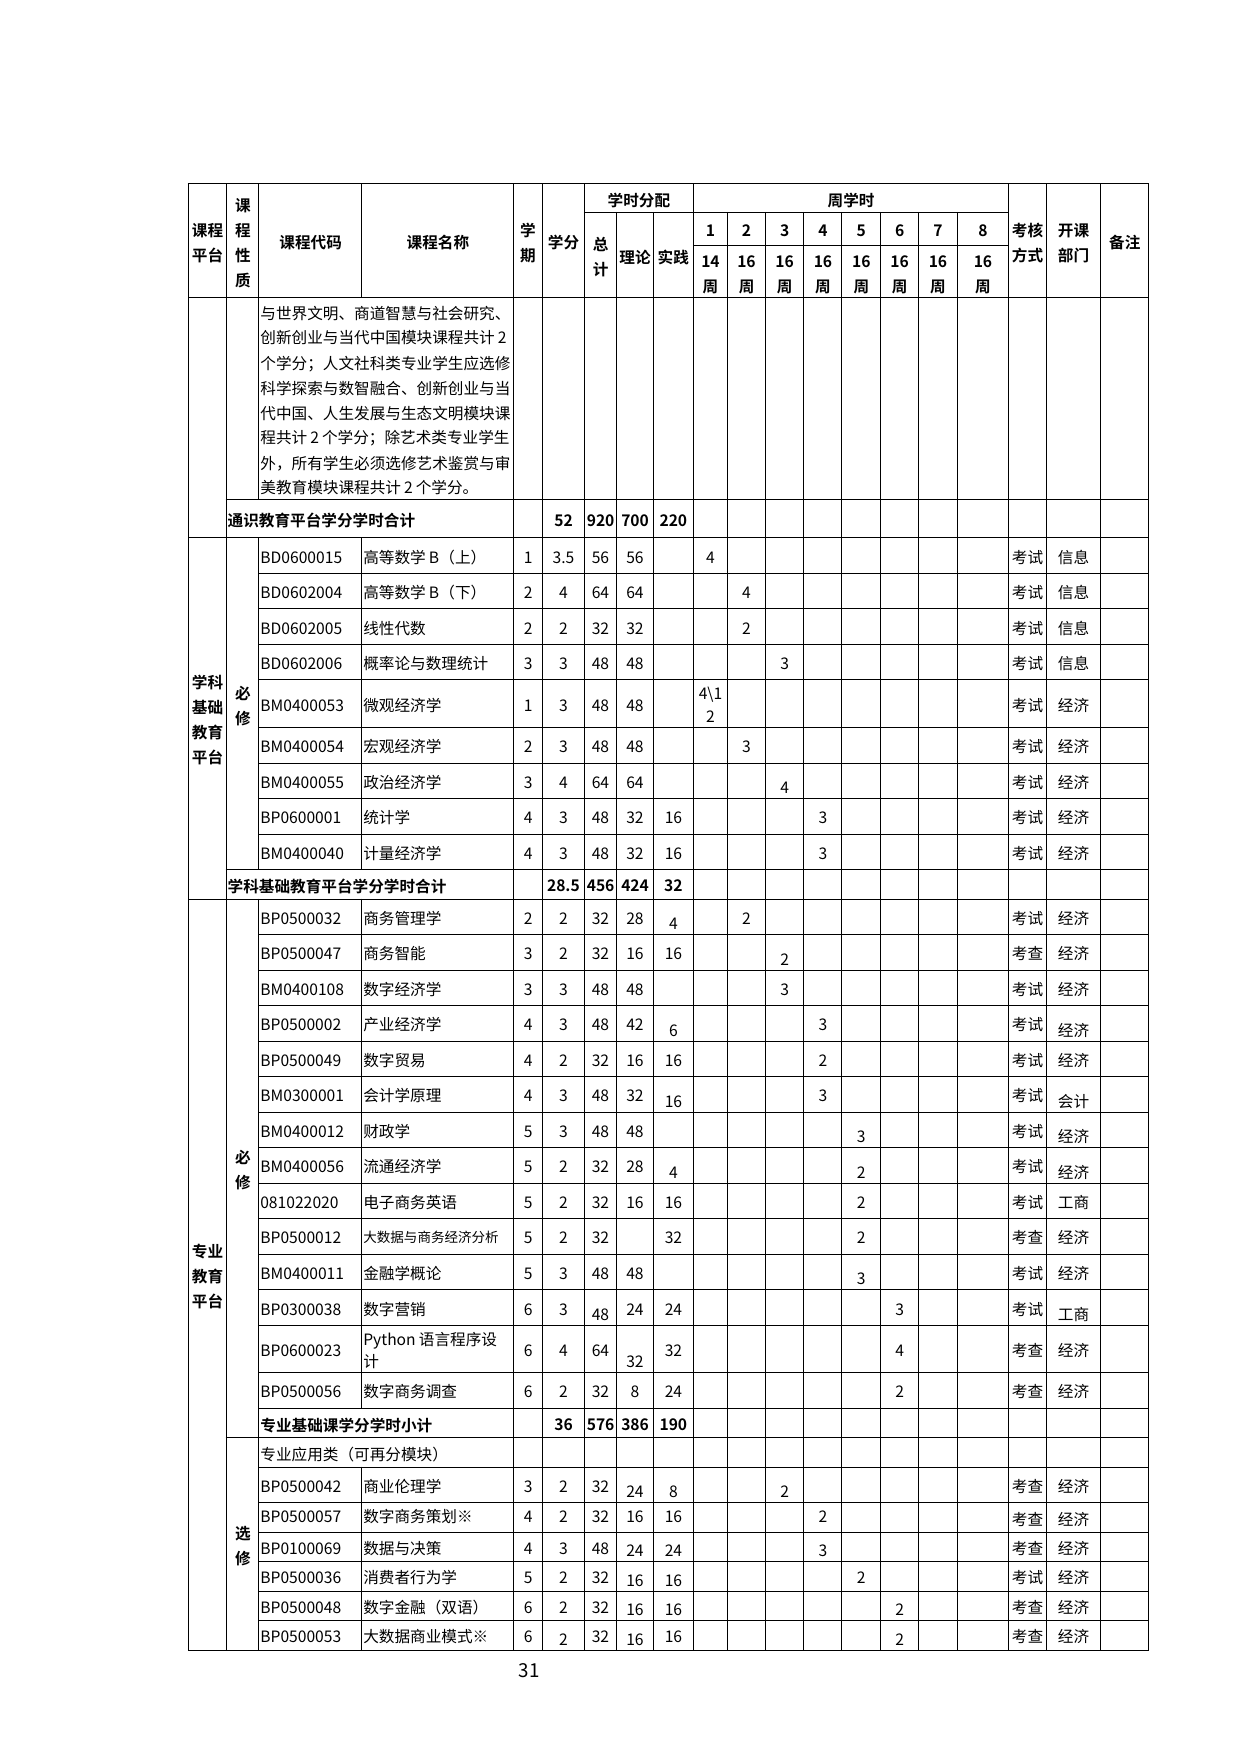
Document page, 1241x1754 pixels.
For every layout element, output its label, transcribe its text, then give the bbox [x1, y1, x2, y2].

table_cell [766, 799, 803, 833]
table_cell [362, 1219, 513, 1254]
table_cell [1009, 500, 1046, 537]
table_cell 经济 [1047, 971, 1100, 1005]
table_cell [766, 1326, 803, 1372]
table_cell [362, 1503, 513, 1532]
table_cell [259, 298, 513, 499]
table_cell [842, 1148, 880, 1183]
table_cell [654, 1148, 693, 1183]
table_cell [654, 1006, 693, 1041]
table_cell [958, 574, 1008, 608]
table_cell 128 [585, 298, 616, 499]
table_cell [766, 680, 803, 727]
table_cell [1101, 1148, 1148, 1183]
table_cell 6 [881, 213, 918, 245]
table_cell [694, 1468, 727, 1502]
table_cell [919, 574, 957, 608]
table_cell 经济 [1047, 728, 1100, 762]
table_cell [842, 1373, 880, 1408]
table_cell 2 [543, 609, 584, 644]
table_cell 信息 [1047, 609, 1100, 644]
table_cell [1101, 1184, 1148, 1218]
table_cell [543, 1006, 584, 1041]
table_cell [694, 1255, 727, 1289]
table_cell [728, 680, 765, 727]
table_cell [842, 971, 880, 1005]
table_cell [694, 764, 727, 798]
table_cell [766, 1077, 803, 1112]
table_cell [694, 799, 727, 833]
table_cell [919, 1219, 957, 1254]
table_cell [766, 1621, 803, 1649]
table_cell 32 [617, 835, 653, 869]
table_cell [958, 971, 1008, 1005]
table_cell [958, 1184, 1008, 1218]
table_cell 统计学 [362, 799, 513, 833]
table_cell 7 [919, 213, 957, 245]
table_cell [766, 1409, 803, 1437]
table_cell 考试 [1009, 835, 1046, 869]
table_cell 2 [728, 900, 765, 934]
table_cell 48 [585, 971, 616, 1005]
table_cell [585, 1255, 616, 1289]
table_cell [842, 609, 880, 644]
table_cell [919, 764, 957, 798]
table_cell [1009, 298, 1046, 499]
table_header 考核方式 [1009, 184, 1046, 297]
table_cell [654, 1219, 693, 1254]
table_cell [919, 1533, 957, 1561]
table_cell [881, 971, 918, 1005]
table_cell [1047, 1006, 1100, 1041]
table_header 周学时 [694, 184, 1008, 212]
table_cell 128 [617, 298, 653, 499]
table_cell [842, 835, 880, 869]
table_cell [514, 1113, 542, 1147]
table_cell [654, 538, 693, 573]
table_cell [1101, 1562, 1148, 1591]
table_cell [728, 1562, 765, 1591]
table_cell [842, 538, 880, 573]
table_cell 3 [543, 835, 584, 869]
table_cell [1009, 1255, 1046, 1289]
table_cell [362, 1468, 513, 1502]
table_cell 3 [766, 971, 803, 1005]
table_cell 2 [514, 728, 542, 762]
table_header 备注 [1101, 184, 1148, 297]
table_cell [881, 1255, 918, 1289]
table_cell 3 [543, 971, 584, 1005]
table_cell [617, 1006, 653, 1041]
table_cell [766, 500, 803, 537]
table_cell 考试 [1009, 971, 1046, 1005]
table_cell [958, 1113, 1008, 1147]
table_cell 4 [543, 574, 584, 608]
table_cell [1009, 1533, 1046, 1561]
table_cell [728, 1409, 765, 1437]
table_cell BD0600015 [259, 538, 361, 573]
table_cell 48 [617, 971, 653, 1005]
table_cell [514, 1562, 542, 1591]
table_cell [881, 935, 918, 969]
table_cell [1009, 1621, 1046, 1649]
table_cell 700 [617, 500, 653, 537]
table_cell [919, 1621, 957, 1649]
table_cell [654, 680, 693, 727]
table_cell [694, 500, 727, 537]
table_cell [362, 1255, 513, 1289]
table_cell [919, 680, 957, 727]
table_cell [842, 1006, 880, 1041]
table_cell [766, 609, 803, 644]
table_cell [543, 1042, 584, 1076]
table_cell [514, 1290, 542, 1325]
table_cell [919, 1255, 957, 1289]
table_cell [1101, 935, 1148, 969]
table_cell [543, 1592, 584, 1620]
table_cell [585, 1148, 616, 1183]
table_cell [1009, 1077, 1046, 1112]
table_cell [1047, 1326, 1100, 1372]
table_cell [766, 835, 803, 869]
table_cell 线性代数 [362, 609, 513, 644]
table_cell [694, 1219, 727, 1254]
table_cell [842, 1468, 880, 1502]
table_cell 28.5 [543, 870, 584, 898]
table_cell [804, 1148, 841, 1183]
table_cell 专业教育平台 [189, 900, 226, 1649]
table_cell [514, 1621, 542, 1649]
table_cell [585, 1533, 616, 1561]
table_cell [958, 538, 1008, 573]
table_cell [654, 609, 693, 644]
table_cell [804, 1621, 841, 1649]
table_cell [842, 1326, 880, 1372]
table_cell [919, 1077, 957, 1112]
table_cell 2 [514, 609, 542, 644]
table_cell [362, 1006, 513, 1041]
table_cell 3 [514, 764, 542, 798]
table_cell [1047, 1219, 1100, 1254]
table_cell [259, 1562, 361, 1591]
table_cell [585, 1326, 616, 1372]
table_cell [1101, 764, 1148, 798]
table_cell 经济 [1047, 680, 1100, 727]
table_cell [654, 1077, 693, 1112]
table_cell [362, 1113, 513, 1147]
table_cell [804, 500, 841, 537]
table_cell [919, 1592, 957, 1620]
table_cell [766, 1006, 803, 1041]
table_cell [804, 645, 841, 679]
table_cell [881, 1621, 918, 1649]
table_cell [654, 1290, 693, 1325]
table_cell 考试 [1009, 574, 1046, 608]
table_cell [1047, 298, 1100, 499]
table_cell [1101, 728, 1148, 762]
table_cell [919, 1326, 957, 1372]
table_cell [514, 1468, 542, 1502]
table_cell [881, 835, 918, 869]
table_cell [1101, 900, 1148, 934]
table_cell 456 [585, 870, 616, 898]
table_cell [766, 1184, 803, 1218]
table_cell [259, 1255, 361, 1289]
table_cell [728, 645, 765, 679]
table_cell 信息 [1047, 645, 1100, 679]
table_cell 16 周 [881, 246, 918, 297]
table_cell [728, 500, 765, 537]
table_cell [694, 574, 727, 608]
table_cell [804, 538, 841, 573]
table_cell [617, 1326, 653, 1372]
table_cell 高等数学B（下） [362, 574, 513, 608]
table_cell 3 [766, 213, 803, 245]
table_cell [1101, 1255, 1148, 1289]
table_cell [514, 870, 542, 898]
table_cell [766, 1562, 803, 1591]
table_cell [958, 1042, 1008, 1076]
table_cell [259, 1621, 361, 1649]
table_cell [804, 680, 841, 727]
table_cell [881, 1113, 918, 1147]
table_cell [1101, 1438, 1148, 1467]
table_cell [881, 900, 918, 934]
table_cell [919, 298, 957, 499]
table_cell 64 [617, 574, 653, 608]
table_cell 16 [617, 935, 653, 969]
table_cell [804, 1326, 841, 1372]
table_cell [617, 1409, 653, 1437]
table_cell [958, 870, 1008, 898]
table_cell 经济 [1047, 935, 1100, 969]
table_cell [1101, 609, 1148, 644]
table_cell 4 [728, 574, 765, 608]
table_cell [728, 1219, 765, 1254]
table_cell 48 [617, 680, 653, 727]
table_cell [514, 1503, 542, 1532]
table_cell [1101, 835, 1148, 869]
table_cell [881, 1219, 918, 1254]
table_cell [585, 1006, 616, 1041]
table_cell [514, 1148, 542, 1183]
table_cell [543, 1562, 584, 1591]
table_cell [881, 298, 918, 499]
table_cell 数字经济学 [362, 971, 513, 1005]
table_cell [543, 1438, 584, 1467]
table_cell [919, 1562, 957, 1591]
table_cell [1101, 500, 1148, 537]
table_cell BD0602004 [259, 574, 361, 608]
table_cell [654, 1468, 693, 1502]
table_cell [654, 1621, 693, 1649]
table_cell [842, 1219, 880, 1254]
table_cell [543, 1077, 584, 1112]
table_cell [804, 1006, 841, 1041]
table_cell [881, 764, 918, 798]
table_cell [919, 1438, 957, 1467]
table_cell [728, 298, 765, 499]
table_cell 4\12 [694, 680, 727, 727]
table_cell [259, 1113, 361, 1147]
table_cell 3 [766, 645, 803, 679]
table_cell [1101, 538, 1148, 573]
table_cell BM0400054 [259, 728, 361, 762]
table_cell 5 [842, 213, 880, 245]
table_cell [958, 298, 1008, 499]
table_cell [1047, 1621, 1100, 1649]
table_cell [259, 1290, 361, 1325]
table_cell [881, 728, 918, 762]
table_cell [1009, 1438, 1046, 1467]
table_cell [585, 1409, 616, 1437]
table_cell 3 [543, 728, 584, 762]
table_cell [842, 900, 880, 934]
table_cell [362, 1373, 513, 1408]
table_cell [842, 298, 880, 499]
table_cell [919, 645, 957, 679]
table_cell [1009, 870, 1046, 898]
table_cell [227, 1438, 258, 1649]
table_cell 48 [585, 799, 616, 833]
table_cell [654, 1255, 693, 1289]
table_header 课程代码 [259, 184, 361, 297]
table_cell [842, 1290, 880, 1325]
table_cell 3 [514, 645, 542, 679]
table_cell 考试 [1009, 538, 1046, 573]
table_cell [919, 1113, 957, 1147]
table_cell [842, 728, 880, 762]
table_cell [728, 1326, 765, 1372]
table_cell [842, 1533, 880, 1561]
table_cell [919, 870, 957, 898]
table_cell 3 [804, 835, 841, 869]
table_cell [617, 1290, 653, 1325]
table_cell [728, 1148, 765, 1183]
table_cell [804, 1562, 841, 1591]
table_cell 16 [654, 935, 693, 969]
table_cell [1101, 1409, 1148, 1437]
table_cell 48 [585, 645, 616, 679]
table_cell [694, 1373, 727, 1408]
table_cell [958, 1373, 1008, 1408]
table_cell 考试 [1009, 900, 1046, 934]
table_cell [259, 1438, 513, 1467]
table_cell [804, 900, 841, 934]
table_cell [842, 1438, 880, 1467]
table_cell 48 [617, 645, 653, 679]
table_cell 学科基础教育平台学分学时合计 [227, 870, 513, 898]
table_cell [766, 538, 803, 573]
table_cell 实践 [654, 213, 693, 297]
table_cell [728, 799, 765, 833]
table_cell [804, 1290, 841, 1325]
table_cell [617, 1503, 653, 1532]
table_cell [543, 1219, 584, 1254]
table_cell [728, 764, 765, 798]
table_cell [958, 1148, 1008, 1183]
table_cell [1101, 645, 1148, 679]
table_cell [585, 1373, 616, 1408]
table_cell 3 [543, 799, 584, 833]
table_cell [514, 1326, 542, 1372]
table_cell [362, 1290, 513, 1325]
table_cell BM0400040 [259, 835, 361, 869]
table_cell 3.5 [543, 538, 584, 573]
table_cell [514, 298, 542, 499]
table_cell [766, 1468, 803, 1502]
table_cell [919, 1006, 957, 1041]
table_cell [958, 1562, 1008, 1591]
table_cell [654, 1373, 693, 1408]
table_cell [728, 835, 765, 869]
table_cell 高等数学B（上） [362, 538, 513, 573]
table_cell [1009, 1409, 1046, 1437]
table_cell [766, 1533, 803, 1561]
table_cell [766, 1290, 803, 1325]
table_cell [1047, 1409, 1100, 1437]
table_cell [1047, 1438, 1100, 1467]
table_cell 信息 [1047, 574, 1100, 608]
table_cell 16 [654, 835, 693, 869]
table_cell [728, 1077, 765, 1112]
table_cell [694, 609, 727, 644]
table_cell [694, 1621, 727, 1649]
table_cell 16 周 [842, 246, 880, 297]
table_cell BM0400053 [259, 680, 361, 727]
table_cell [1047, 870, 1100, 898]
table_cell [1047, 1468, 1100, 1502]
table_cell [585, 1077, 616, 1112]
table_cell 商务智能 [362, 935, 513, 969]
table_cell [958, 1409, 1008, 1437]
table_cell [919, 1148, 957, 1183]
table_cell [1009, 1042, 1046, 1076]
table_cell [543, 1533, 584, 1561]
table_cell [804, 728, 841, 762]
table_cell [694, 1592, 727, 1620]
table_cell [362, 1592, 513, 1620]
table_cell 52 [543, 500, 584, 537]
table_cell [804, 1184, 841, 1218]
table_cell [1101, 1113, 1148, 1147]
table_cell 概率论与数理统计 [362, 645, 513, 679]
table_cell [766, 574, 803, 608]
table_cell BP0500047 [259, 935, 361, 969]
table_cell [654, 298, 693, 499]
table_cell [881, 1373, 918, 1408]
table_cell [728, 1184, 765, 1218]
table_cell 2 [728, 609, 765, 644]
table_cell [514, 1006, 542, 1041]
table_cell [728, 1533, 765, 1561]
table_cell [1101, 574, 1148, 608]
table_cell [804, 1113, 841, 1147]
table_cell 考试 [1009, 728, 1046, 762]
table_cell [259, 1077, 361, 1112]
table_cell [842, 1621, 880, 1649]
table_cell 2 [728, 213, 765, 245]
table_cell 4 [654, 900, 693, 934]
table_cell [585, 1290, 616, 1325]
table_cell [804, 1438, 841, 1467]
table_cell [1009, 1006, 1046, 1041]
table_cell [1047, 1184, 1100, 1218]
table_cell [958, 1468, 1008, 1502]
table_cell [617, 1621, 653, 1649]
table_cell 必修 [227, 538, 258, 869]
table_cell [958, 609, 1008, 644]
table_cell 4 [804, 213, 841, 245]
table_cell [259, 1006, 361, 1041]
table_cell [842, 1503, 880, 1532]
table_cell 3 [804, 799, 841, 833]
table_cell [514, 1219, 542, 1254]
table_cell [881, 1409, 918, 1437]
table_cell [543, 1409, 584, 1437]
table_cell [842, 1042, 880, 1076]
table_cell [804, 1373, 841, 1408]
table_cell 3 [514, 971, 542, 1005]
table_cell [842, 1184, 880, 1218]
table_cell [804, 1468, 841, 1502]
table_cell [881, 574, 918, 608]
table_cell 4 [514, 799, 542, 833]
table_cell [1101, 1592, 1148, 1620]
table_cell 信息 [1047, 538, 1100, 573]
table_cell 56 [617, 538, 653, 573]
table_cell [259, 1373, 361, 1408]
table_cell 32 [585, 609, 616, 644]
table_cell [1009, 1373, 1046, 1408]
table_cell 16 周 [728, 246, 765, 297]
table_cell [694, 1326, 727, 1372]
table_cell [842, 680, 880, 727]
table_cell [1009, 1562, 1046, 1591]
table_cell [842, 645, 880, 679]
table_cell [958, 764, 1008, 798]
table_cell [804, 764, 841, 798]
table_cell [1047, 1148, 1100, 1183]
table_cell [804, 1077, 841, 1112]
table_cell 计量经济学 [362, 835, 513, 869]
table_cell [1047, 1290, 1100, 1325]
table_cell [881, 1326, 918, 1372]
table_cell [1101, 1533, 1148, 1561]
table_cell [694, 971, 727, 1005]
table_cell 通识教育平台学分学时合计 [227, 500, 513, 537]
table_cell [1047, 500, 1100, 537]
table_cell 选修 [227, 298, 258, 499]
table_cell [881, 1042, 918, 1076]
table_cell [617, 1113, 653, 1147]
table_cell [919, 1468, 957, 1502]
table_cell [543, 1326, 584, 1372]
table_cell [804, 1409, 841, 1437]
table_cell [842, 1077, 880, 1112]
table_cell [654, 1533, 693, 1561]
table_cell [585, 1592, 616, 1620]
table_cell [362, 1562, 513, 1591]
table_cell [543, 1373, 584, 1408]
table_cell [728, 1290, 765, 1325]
table_cell [1101, 298, 1148, 499]
table_cell 经济 [1047, 900, 1100, 934]
table_cell 4 [543, 764, 584, 798]
table_cell 微观经济学 [362, 680, 513, 727]
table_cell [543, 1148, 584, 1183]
table_cell [694, 870, 727, 898]
table_cell [919, 971, 957, 1005]
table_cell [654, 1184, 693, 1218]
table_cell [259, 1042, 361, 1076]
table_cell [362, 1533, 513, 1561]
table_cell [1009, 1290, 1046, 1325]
table_cell 1 [514, 538, 542, 573]
table_cell [842, 935, 880, 969]
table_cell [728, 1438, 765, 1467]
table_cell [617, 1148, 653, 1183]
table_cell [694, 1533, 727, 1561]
table_header 学分 [543, 184, 584, 297]
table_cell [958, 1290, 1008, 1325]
table_header 开课 部门 [1047, 184, 1100, 297]
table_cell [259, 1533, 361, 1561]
table_cell [766, 298, 803, 499]
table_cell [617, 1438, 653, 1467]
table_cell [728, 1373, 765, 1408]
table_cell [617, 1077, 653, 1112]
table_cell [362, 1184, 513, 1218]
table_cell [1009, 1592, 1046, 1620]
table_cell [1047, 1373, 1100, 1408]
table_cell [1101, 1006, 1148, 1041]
table_cell 2 [514, 574, 542, 608]
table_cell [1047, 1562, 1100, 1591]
table_cell 3 [543, 680, 584, 727]
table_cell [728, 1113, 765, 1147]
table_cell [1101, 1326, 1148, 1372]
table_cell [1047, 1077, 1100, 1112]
table_cell [804, 574, 841, 608]
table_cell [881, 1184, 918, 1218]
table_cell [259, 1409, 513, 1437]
table_cell 16 周 [958, 246, 1008, 297]
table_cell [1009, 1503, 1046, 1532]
table_cell BM0400055 [259, 764, 361, 798]
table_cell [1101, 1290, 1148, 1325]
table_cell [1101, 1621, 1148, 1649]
table_cell 16 [654, 799, 693, 833]
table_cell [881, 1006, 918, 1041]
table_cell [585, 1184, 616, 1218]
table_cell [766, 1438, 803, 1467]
table_cell 考试 [1009, 680, 1046, 727]
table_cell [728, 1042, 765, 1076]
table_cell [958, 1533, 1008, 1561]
table_cell 8 [958, 213, 1008, 245]
table_cell [654, 764, 693, 798]
table_cell [728, 935, 765, 969]
table_cell [1101, 680, 1148, 727]
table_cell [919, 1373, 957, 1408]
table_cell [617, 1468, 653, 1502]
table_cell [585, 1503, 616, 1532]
table_cell [881, 609, 918, 644]
table_header 课程性质 [227, 184, 258, 297]
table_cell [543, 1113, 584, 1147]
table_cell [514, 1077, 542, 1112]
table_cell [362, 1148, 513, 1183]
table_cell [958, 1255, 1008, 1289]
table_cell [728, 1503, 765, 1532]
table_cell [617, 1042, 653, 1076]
table_cell 学科基础教育平台 [189, 538, 226, 898]
table_cell 48 [617, 728, 653, 762]
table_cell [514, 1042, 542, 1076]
table_cell 32 [585, 900, 616, 934]
table_cell [654, 645, 693, 679]
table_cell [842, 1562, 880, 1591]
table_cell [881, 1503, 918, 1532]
table_cell 2 [543, 935, 584, 969]
table_cell [919, 835, 957, 869]
table_cell [958, 645, 1008, 679]
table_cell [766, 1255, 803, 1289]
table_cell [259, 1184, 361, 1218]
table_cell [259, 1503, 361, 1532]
table_cell BM0400108 [259, 971, 361, 1005]
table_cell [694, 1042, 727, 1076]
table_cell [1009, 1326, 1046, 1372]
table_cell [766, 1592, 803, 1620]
table_cell [694, 728, 727, 762]
table_cell 考查 [1009, 935, 1046, 969]
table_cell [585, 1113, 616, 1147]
table_cell 64 [617, 764, 653, 798]
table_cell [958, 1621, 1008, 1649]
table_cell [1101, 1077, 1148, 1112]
table_cell [694, 298, 727, 499]
table_cell [804, 298, 841, 499]
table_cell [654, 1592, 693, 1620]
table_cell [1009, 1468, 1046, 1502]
table_cell 商务管理学 [362, 900, 513, 934]
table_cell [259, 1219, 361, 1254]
table_cell 32 [617, 799, 653, 833]
table_cell [881, 680, 918, 727]
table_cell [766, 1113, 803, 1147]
table_cell 考试 [1009, 609, 1046, 644]
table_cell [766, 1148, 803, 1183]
table_cell [766, 728, 803, 762]
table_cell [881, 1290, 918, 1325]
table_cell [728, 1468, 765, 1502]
table_cell [804, 971, 841, 1005]
table_cell BD0602006 [259, 645, 361, 679]
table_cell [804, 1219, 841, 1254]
table_cell [958, 680, 1008, 727]
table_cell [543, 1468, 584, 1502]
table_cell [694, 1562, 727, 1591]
table_cell 48 [585, 680, 616, 727]
table_cell 920 [585, 500, 616, 537]
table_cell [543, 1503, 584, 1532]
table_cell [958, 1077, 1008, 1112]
table_cell 4 [694, 538, 727, 573]
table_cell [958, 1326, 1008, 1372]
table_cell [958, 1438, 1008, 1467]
table_cell [694, 835, 727, 869]
table_cell [881, 799, 918, 833]
table_cell [654, 728, 693, 762]
table_header 学时分配 [585, 184, 693, 212]
table_cell 宏观经济学 [362, 728, 513, 762]
table_cell 64 [585, 574, 616, 608]
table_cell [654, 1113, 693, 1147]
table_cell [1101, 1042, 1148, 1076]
table_cell 4 [514, 835, 542, 869]
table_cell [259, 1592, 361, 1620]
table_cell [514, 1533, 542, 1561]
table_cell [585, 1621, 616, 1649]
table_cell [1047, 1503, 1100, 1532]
table_cell [919, 500, 957, 537]
table_cell 必修 [227, 900, 258, 1437]
table_cell 220 [654, 500, 693, 537]
table_cell 32 [617, 609, 653, 644]
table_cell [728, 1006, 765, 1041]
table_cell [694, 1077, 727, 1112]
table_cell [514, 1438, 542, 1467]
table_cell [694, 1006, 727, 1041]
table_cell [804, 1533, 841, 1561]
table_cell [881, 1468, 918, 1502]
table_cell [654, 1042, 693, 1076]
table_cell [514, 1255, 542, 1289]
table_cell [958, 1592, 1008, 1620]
table_header 课程名称 [362, 184, 513, 297]
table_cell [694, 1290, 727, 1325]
table_cell [842, 764, 880, 798]
table_cell [958, 500, 1008, 537]
table_cell [694, 935, 727, 969]
table_cell 考试 [1009, 645, 1046, 679]
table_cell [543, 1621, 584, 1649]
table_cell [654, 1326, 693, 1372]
table_cell [654, 574, 693, 608]
table_cell 4 [766, 764, 803, 798]
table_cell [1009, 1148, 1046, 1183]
table_cell [766, 900, 803, 934]
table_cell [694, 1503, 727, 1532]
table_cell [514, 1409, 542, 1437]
table_cell 政治经济学 [362, 764, 513, 798]
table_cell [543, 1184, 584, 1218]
table_cell [919, 538, 957, 573]
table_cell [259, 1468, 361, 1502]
table_cell [766, 870, 803, 898]
table_cell 理论 [617, 213, 653, 297]
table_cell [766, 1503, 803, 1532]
table_cell [1101, 870, 1148, 898]
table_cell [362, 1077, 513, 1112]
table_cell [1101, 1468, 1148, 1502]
table_cell 经济 [1047, 835, 1100, 869]
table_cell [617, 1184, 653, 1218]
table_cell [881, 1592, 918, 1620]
table_cell 14 周 [694, 246, 727, 297]
table_cell 8 [543, 298, 584, 499]
table_cell [694, 645, 727, 679]
table_cell [694, 900, 727, 934]
table_cell [514, 500, 542, 537]
table_cell [919, 609, 957, 644]
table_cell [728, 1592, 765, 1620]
table_cell [919, 935, 957, 969]
table_cell [842, 799, 880, 833]
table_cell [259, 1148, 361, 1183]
table_cell 1 [514, 680, 542, 727]
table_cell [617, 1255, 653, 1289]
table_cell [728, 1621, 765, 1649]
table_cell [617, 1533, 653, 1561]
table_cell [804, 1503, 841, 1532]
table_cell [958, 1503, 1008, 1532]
table_cell [881, 870, 918, 898]
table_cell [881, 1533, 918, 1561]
table_cell [842, 574, 880, 608]
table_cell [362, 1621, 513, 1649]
table_cell 1 [694, 213, 727, 245]
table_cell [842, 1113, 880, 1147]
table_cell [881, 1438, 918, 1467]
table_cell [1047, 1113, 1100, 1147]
table_cell 16 周 [766, 246, 803, 297]
table_cell 32 [654, 870, 693, 898]
table_cell 2 [543, 900, 584, 934]
table_cell [919, 900, 957, 934]
table_cell [958, 835, 1008, 869]
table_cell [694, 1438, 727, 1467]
table_cell [919, 799, 957, 833]
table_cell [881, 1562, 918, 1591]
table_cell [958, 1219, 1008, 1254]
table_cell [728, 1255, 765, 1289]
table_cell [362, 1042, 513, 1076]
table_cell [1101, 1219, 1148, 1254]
table_cell [804, 935, 841, 969]
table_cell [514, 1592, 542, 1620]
table_cell [958, 900, 1008, 934]
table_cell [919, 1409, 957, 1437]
table_cell [804, 609, 841, 644]
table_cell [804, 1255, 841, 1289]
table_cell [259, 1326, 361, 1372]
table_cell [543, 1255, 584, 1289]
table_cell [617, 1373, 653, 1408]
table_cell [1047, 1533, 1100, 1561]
table_cell 16 周 [919, 246, 957, 297]
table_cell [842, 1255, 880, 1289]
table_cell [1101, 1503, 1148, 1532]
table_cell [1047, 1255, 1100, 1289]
table_cell BD0602005 [259, 609, 361, 644]
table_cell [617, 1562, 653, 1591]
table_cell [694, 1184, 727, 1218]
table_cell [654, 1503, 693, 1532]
table_cell [842, 870, 880, 898]
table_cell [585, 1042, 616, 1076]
table_cell 32 [585, 935, 616, 969]
table_cell [881, 500, 918, 537]
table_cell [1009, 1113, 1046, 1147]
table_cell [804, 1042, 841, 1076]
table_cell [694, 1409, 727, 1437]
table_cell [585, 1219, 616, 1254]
table_cell BP0500032 [259, 900, 361, 934]
table_cell 考试 [1009, 764, 1046, 798]
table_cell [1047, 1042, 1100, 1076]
table_cell 经济 [1047, 799, 1100, 833]
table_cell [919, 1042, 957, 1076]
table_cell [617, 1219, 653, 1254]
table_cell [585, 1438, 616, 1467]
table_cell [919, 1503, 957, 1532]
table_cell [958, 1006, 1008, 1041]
table_cell 28 [617, 900, 653, 934]
table_cell [728, 538, 765, 573]
table_cell [958, 799, 1008, 833]
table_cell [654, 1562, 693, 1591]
table_cell 64 [585, 764, 616, 798]
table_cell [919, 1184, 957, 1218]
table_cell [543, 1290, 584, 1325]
table_cell 3 [543, 645, 584, 679]
table_cell 424 [617, 870, 653, 898]
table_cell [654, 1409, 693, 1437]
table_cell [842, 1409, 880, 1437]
table_cell 48 [585, 728, 616, 762]
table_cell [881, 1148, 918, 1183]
table_cell 经济 [1047, 764, 1100, 798]
table_cell 3 [728, 728, 765, 762]
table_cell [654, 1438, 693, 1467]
table_header 学期 [514, 184, 542, 297]
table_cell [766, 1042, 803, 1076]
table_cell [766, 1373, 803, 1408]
table_cell BP0600001 [259, 799, 361, 833]
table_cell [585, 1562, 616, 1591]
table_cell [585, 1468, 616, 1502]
table_cell [881, 538, 918, 573]
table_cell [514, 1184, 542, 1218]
table_cell [728, 870, 765, 898]
table_cell [728, 971, 765, 1005]
table_cell 16 周 [804, 246, 841, 297]
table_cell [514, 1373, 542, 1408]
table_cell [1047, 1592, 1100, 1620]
table_cell [881, 645, 918, 679]
table_cell [654, 971, 693, 1005]
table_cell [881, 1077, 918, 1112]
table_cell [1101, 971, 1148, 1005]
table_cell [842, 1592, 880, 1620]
table_cell 48 [585, 835, 616, 869]
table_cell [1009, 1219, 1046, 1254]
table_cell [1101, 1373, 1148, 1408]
table_cell 56 [585, 538, 616, 573]
table_cell 3 [514, 935, 542, 969]
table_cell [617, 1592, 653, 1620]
table_cell [1101, 799, 1148, 833]
table_cell [958, 728, 1008, 762]
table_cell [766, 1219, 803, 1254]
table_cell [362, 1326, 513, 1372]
table_cell 考试 [1009, 799, 1046, 833]
table_cell [919, 728, 957, 762]
table_header 课程平台 [189, 184, 226, 297]
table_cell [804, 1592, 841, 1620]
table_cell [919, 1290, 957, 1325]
table_cell 2 [514, 900, 542, 934]
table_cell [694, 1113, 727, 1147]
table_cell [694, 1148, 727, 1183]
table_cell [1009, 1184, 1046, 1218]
table_cell [958, 935, 1008, 969]
table_cell 总计 [585, 213, 616, 297]
table_cell [842, 500, 880, 537]
table_cell 2 [766, 935, 803, 969]
table_cell [804, 870, 841, 898]
